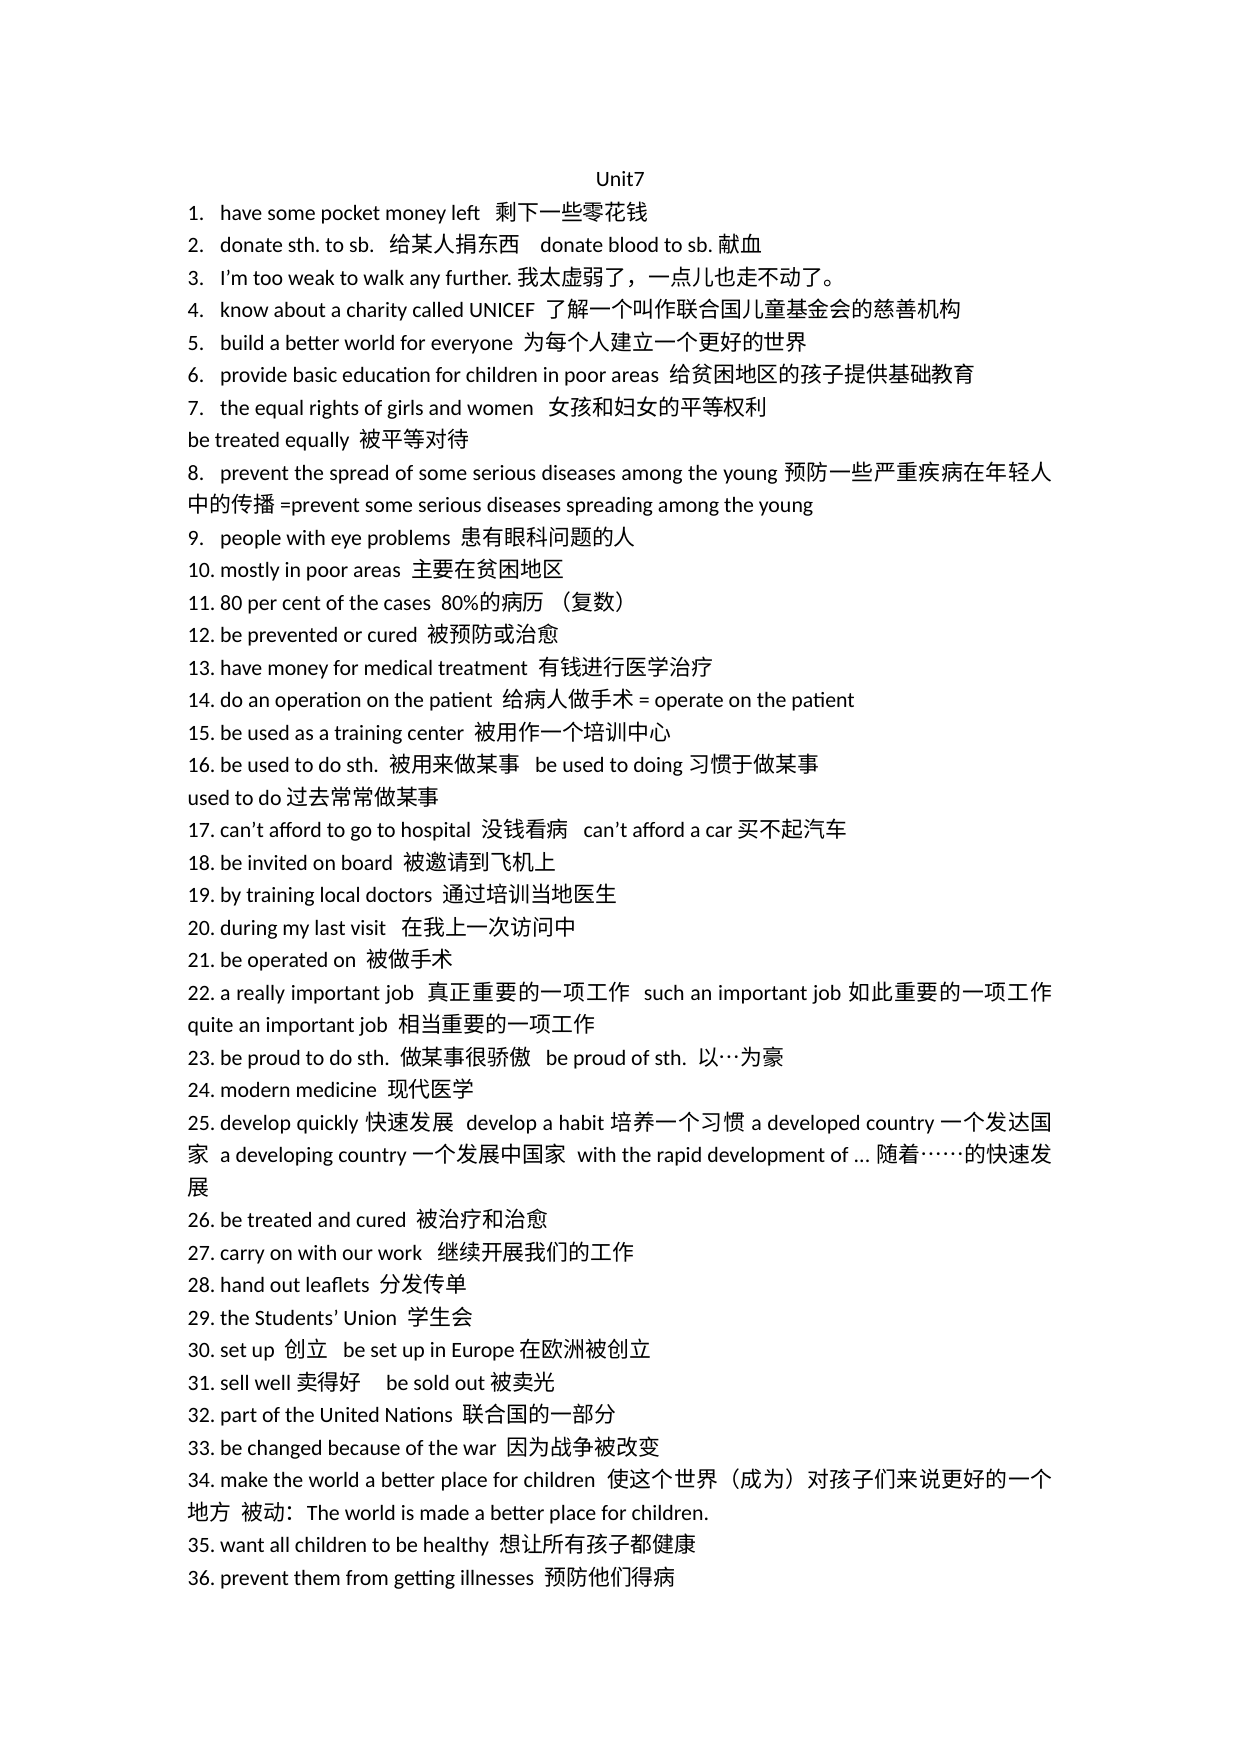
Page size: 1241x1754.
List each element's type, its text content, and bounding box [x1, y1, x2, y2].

list carry on with our work 继续开展我们的工作 [187, 1234, 1053, 1267]
list be treated and cured 被治疗和治愈 [187, 1202, 1053, 1234]
list build a better world for everyone 为每个人建立一个更好的世界 [187, 324, 1053, 357]
list part of the United Nations 联合国的一部分 [187, 1397, 1053, 1429]
list be prevented or cured 被预防或治愈 [187, 617, 1053, 649]
list prevent them from getting illnesses 预防他们得病 [187, 1559, 1053, 1592]
list modern medicine 现代医学 [187, 1072, 1053, 1104]
list have money for medical treatment 有钱进行医学治疗 [187, 649, 1053, 682]
list have some pocket money left 剩下一些零花钱 [187, 194, 1053, 227]
list prevent the spread of some serious diseases among the young 预防一些严重疾病在年轻人中的传播 =prevent some serious diseases spreading among the young [187, 454, 1053, 519]
list can’t afford to go to hospital 没钱看病 can’t afford a car 买不起汽车 [187, 812, 1053, 844]
list be treated equally 被平等对待 [187, 422, 1053, 454]
list 80 per cent of the cases 80%的病历 （复数） [187, 584, 1053, 617]
list provide basic education for children in poor areas 给贫困地区的孩子提供基础教育 [187, 357, 1053, 389]
list used to do 过去常常做某事 [187, 779, 1053, 812]
text Unit7 [187, 162, 1053, 194]
list people with eye problems 患有眼科问题的人 [187, 519, 1053, 552]
list be proud to do sth. 做某事很骄傲 be proud of sth. 以…为豪 [187, 1039, 1053, 1072]
list be invited on board 被邀请到飞机上 [187, 844, 1053, 877]
list sell well 卖得好 be sold out 被卖光 [187, 1364, 1053, 1397]
list by training local doctors 通过培训当地医生 [187, 877, 1053, 909]
list donate sth. to sb. 给某人捐东西 donate blood to sb. 献血 [187, 227, 1053, 259]
list make the world a better place for children 使这个世界（成为）对孩子们来说更好的一个地方 被动：The world is made a better place for children. [187, 1462, 1053, 1527]
list I’m too weak to walk any further. 我太虚弱了，一点儿也走不动了。 [187, 259, 1053, 292]
list be changed because of the war 因为战争被改变 [187, 1429, 1053, 1462]
list the equal rights of girls and women 女孩和妇女的平等权利 [187, 389, 1053, 422]
list mostly in poor areas 主要在贫困地区 [187, 552, 1053, 584]
list hand out leaflets 分发传单 [187, 1267, 1053, 1299]
list be operated on 被做手术 [187, 942, 1053, 974]
list the Students’ Union 学生会 [187, 1299, 1053, 1332]
list set up 创立 be set up in Europe 在欧洲被创立 [187, 1332, 1053, 1364]
list during my last visit 在我上一次访问中 [187, 909, 1053, 942]
list know about a charity called UNICEF 了解一个叫作联合国儿童基金会的慈善机构 [187, 292, 1053, 324]
list a really important job 真正重要的一项工作 such an important job 如此重要的一项工作 quite an important job 相当重要的一项工作 [187, 974, 1053, 1039]
list develop quickly 快速发展 develop a habit 培养一个习惯 a developed country 一个发达国家 a developing country 一个发展中国家 with the rapid development of ... 随着……的快速发展 [187, 1104, 1053, 1202]
list want all children to be healthy 想让所有孩子都健康 [187, 1527, 1053, 1559]
list be used as a training center 被用作一个培训中心 [187, 714, 1053, 747]
list do an operation on the patient 给病人做手术 = operate on the patient [187, 682, 1053, 714]
list be used to do sth. 被用来做某事 be used to doing 习惯于做某事 [187, 747, 1053, 779]
